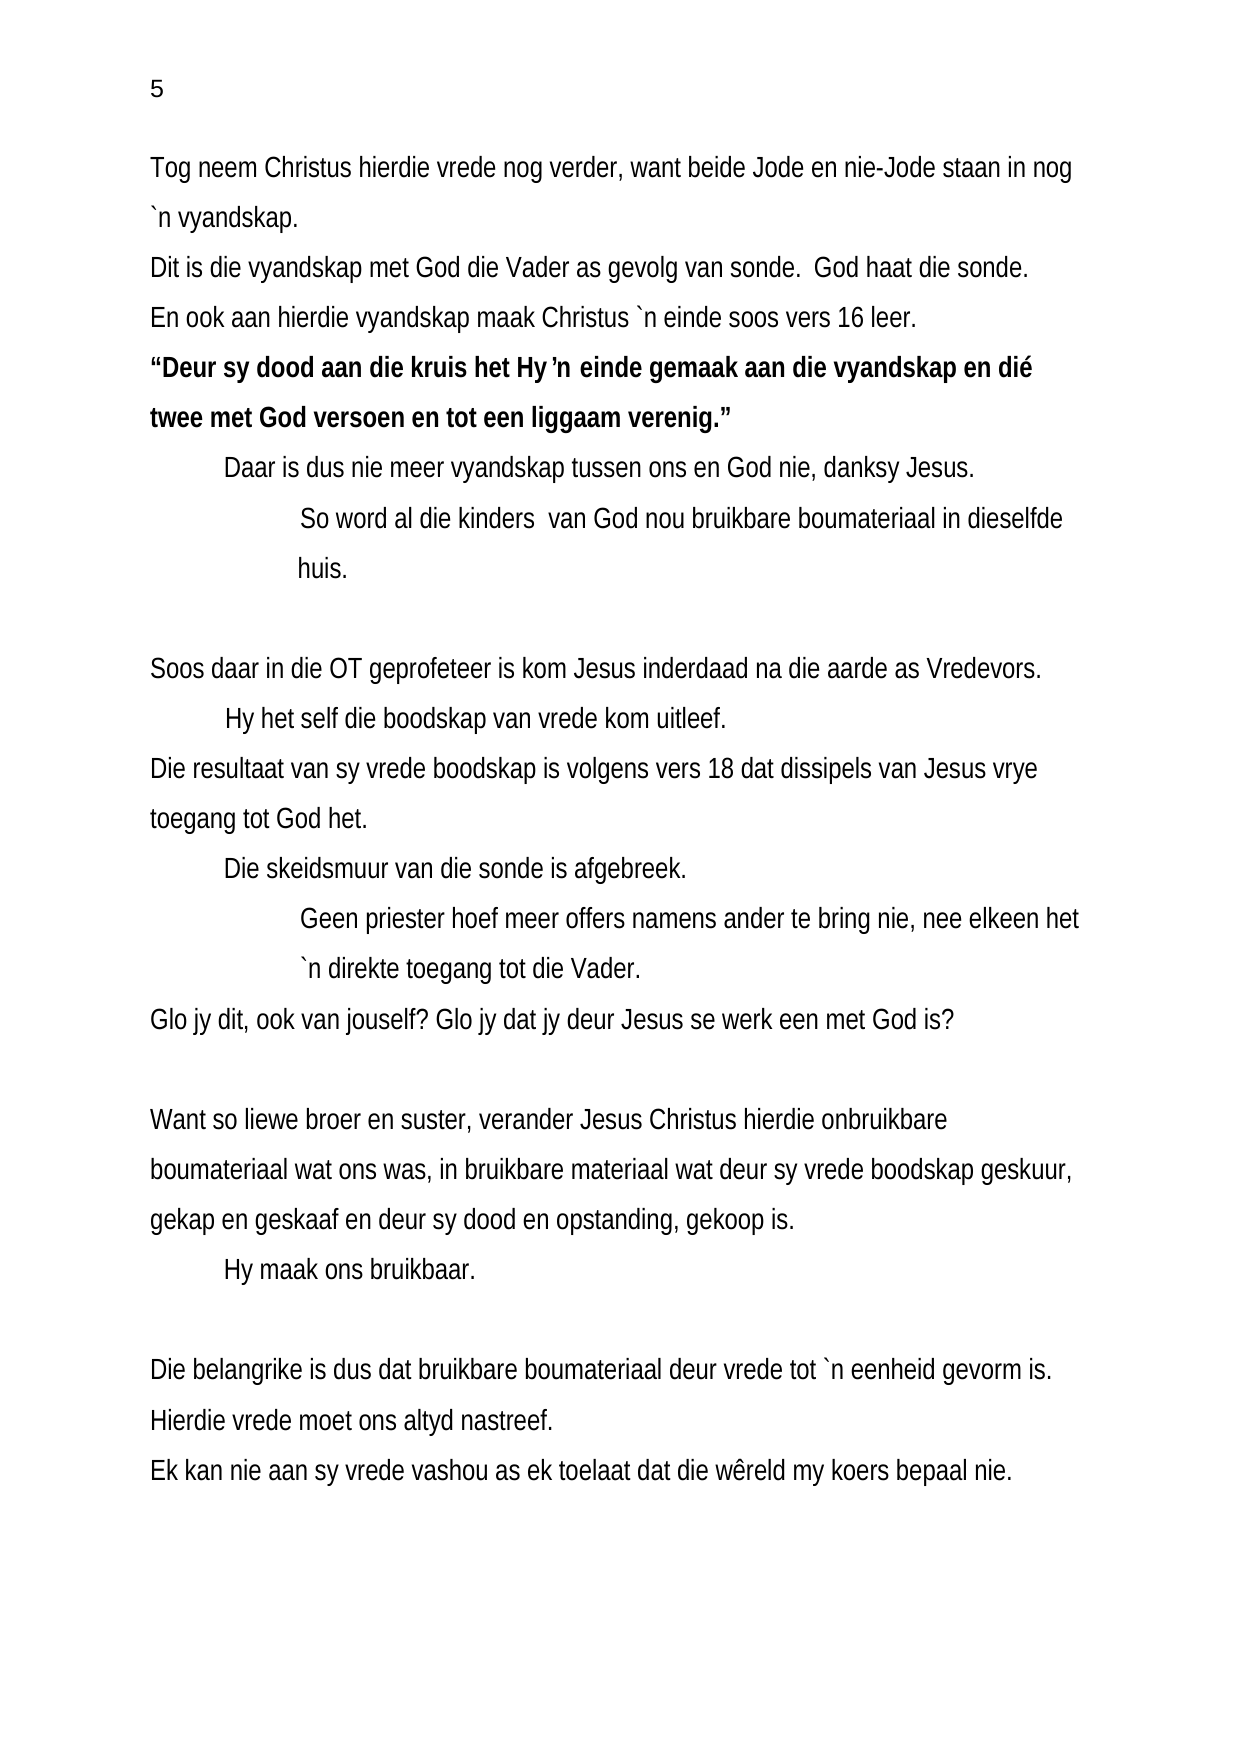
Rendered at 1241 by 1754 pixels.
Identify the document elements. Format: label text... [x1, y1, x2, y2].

text En ook aan hierdie vyandskap maak Christus `n einde soos vers 16 leer. [150, 300, 1090, 334]
text Hy het self die boodskap van vrede kom uitleef. [150, 701, 1090, 734]
text Tog neem Christus hierdie vrede nog verder, want beide Jode en nie-Jode staan in nog `n vyandskap. [150, 150, 1090, 233]
text Soos daar in die OT geprofeteer is kom Jesus inderdaad na die aarde as Vredevors. [150, 651, 1090, 684]
text Dit is die vyandskap met God die Vader as gevolg van sonde. God haat die sonde. [150, 250, 1090, 284]
text Daar is dus nie meer vyandskap tussen ons en God nie, danksy Jesus. [150, 451, 1090, 484]
text Die resultaat van sy vrede boodskap is volgens vers 18 dat dissipels van Jesus vrye toegang tot God het. [150, 751, 1090, 835]
text Ek kan nie aan sy vrede vashou as ek toelaat dat die wêreld my koers bepaal nie. [150, 1453, 1090, 1486]
text So word al die kinders van God nou bruikbare boumateriaal in dieselfde huis. [297, 501, 1090, 584]
text Hy maak ons bruikbaar. [150, 1252, 1090, 1286]
text Geen priester hoef meer offers namens ander te bring nie, nee elkeen het `n direkte toegang tot die Vader. [300, 902, 1090, 985]
text Hierdie vrede moet ons altyd nastreef. [150, 1403, 1090, 1436]
text Die belangrike is dus dat bruikbare boumateriaal deur vrede tot `n eenheid gevorm is. [150, 1352, 1090, 1386]
text “Deur sy dood aan die kruis het Hy ŉ einde gemaak aan die vyandskap en dié twee met God versoen en tot een liggaam verenig.” [150, 350, 1090, 434]
text Die skeidsmuur van die sonde is afgebreek. [150, 851, 1090, 885]
text Want so liewe broer en suster, verander Jesus Christus hierdie onbruikbare boumateriaal wat ons was, in bruikbare materiaal wat deur sy vrede boodskap geskuur, gekap en geskaaf en deur sy dood en opstanding, gekoop is. [150, 1102, 1090, 1236]
text Glo jy dit, ook van jouself? Glo jy dat jy deur Jesus se werk een met God is? [150, 1002, 1090, 1035]
